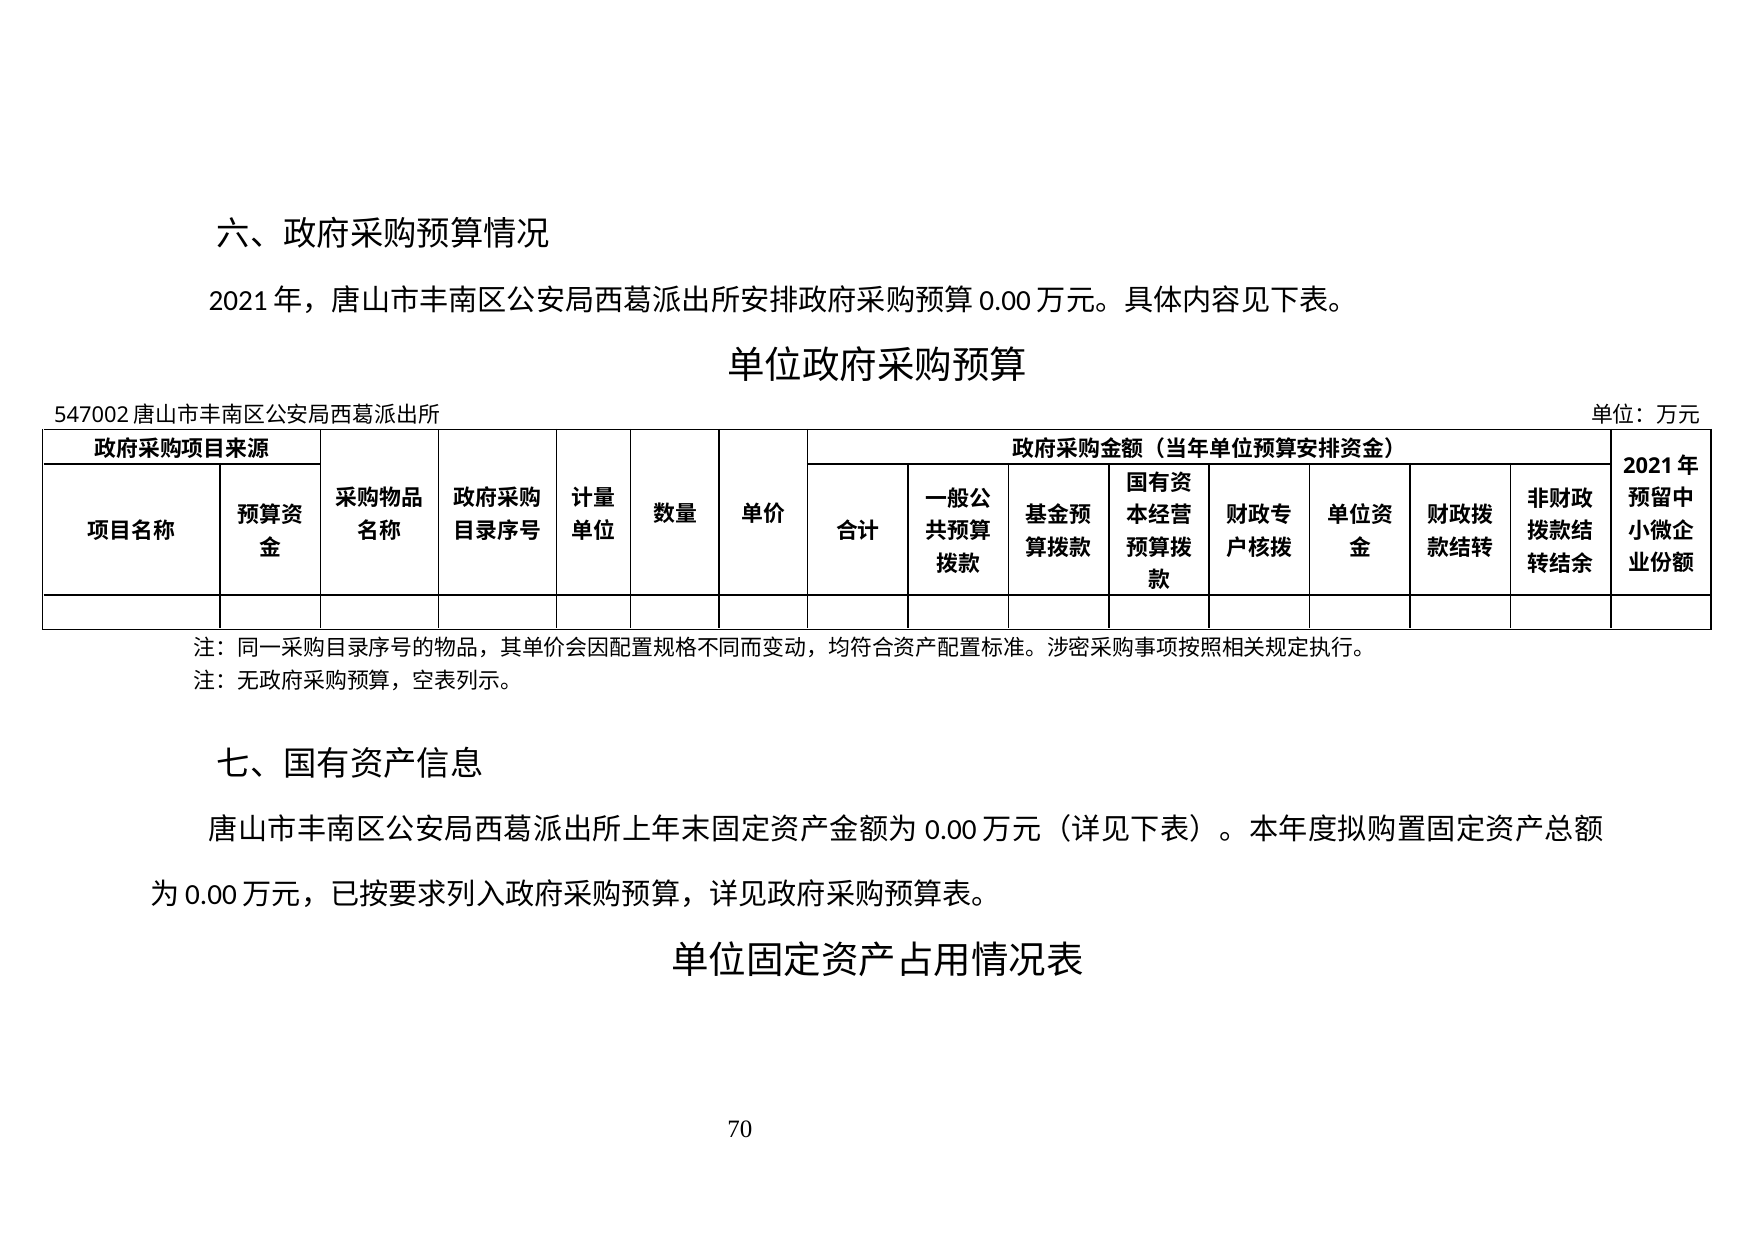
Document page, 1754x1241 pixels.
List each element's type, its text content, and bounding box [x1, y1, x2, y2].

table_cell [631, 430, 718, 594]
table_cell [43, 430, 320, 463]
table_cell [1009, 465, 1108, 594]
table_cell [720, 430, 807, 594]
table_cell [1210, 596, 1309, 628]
text 七、国有资产信息 [150, 728, 1604, 793]
text 单位政府采购预算 [150, 330, 1604, 395]
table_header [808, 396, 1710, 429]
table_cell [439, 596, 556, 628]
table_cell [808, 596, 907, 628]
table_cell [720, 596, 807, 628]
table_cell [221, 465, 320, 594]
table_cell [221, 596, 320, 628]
text 2021年，唐山市丰南区公安局西葛派出所安排政府采购预算0.00万元。具体内容见下表。 [150, 265, 1604, 330]
text 唐山市丰南区公安局西葛派出所上年末固定资产金额为0.00万元（详见下表）。本年度拟购置固定资产总额为0.00万元，已按要求列入政府采购预算，详见政府采购预算表。 [150, 794, 1604, 924]
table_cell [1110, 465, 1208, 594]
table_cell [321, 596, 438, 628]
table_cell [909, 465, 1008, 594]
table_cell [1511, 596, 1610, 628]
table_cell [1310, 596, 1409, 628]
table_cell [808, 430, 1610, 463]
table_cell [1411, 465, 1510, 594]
text 单位固定资产占用情况表 [150, 924, 1604, 989]
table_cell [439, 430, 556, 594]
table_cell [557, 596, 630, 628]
text 注：同一采购目录序号的物品，其单价会因配置规格不同而变动，均符合资产配置标准。涉密采购事项按照相关规定执行。 [150, 630, 1604, 662]
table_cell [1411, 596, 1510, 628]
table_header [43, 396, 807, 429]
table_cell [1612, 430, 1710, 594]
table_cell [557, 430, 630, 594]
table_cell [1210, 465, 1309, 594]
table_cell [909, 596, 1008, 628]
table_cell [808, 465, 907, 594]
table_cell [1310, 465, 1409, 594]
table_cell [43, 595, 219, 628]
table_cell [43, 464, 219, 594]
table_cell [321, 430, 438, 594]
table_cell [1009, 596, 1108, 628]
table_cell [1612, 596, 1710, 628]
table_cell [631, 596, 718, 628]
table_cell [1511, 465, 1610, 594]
text 注：无政府采购预算，空表列示。 [150, 662, 1604, 695]
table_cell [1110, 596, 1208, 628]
text 六、政府采购预算情况 [150, 199, 1604, 264]
